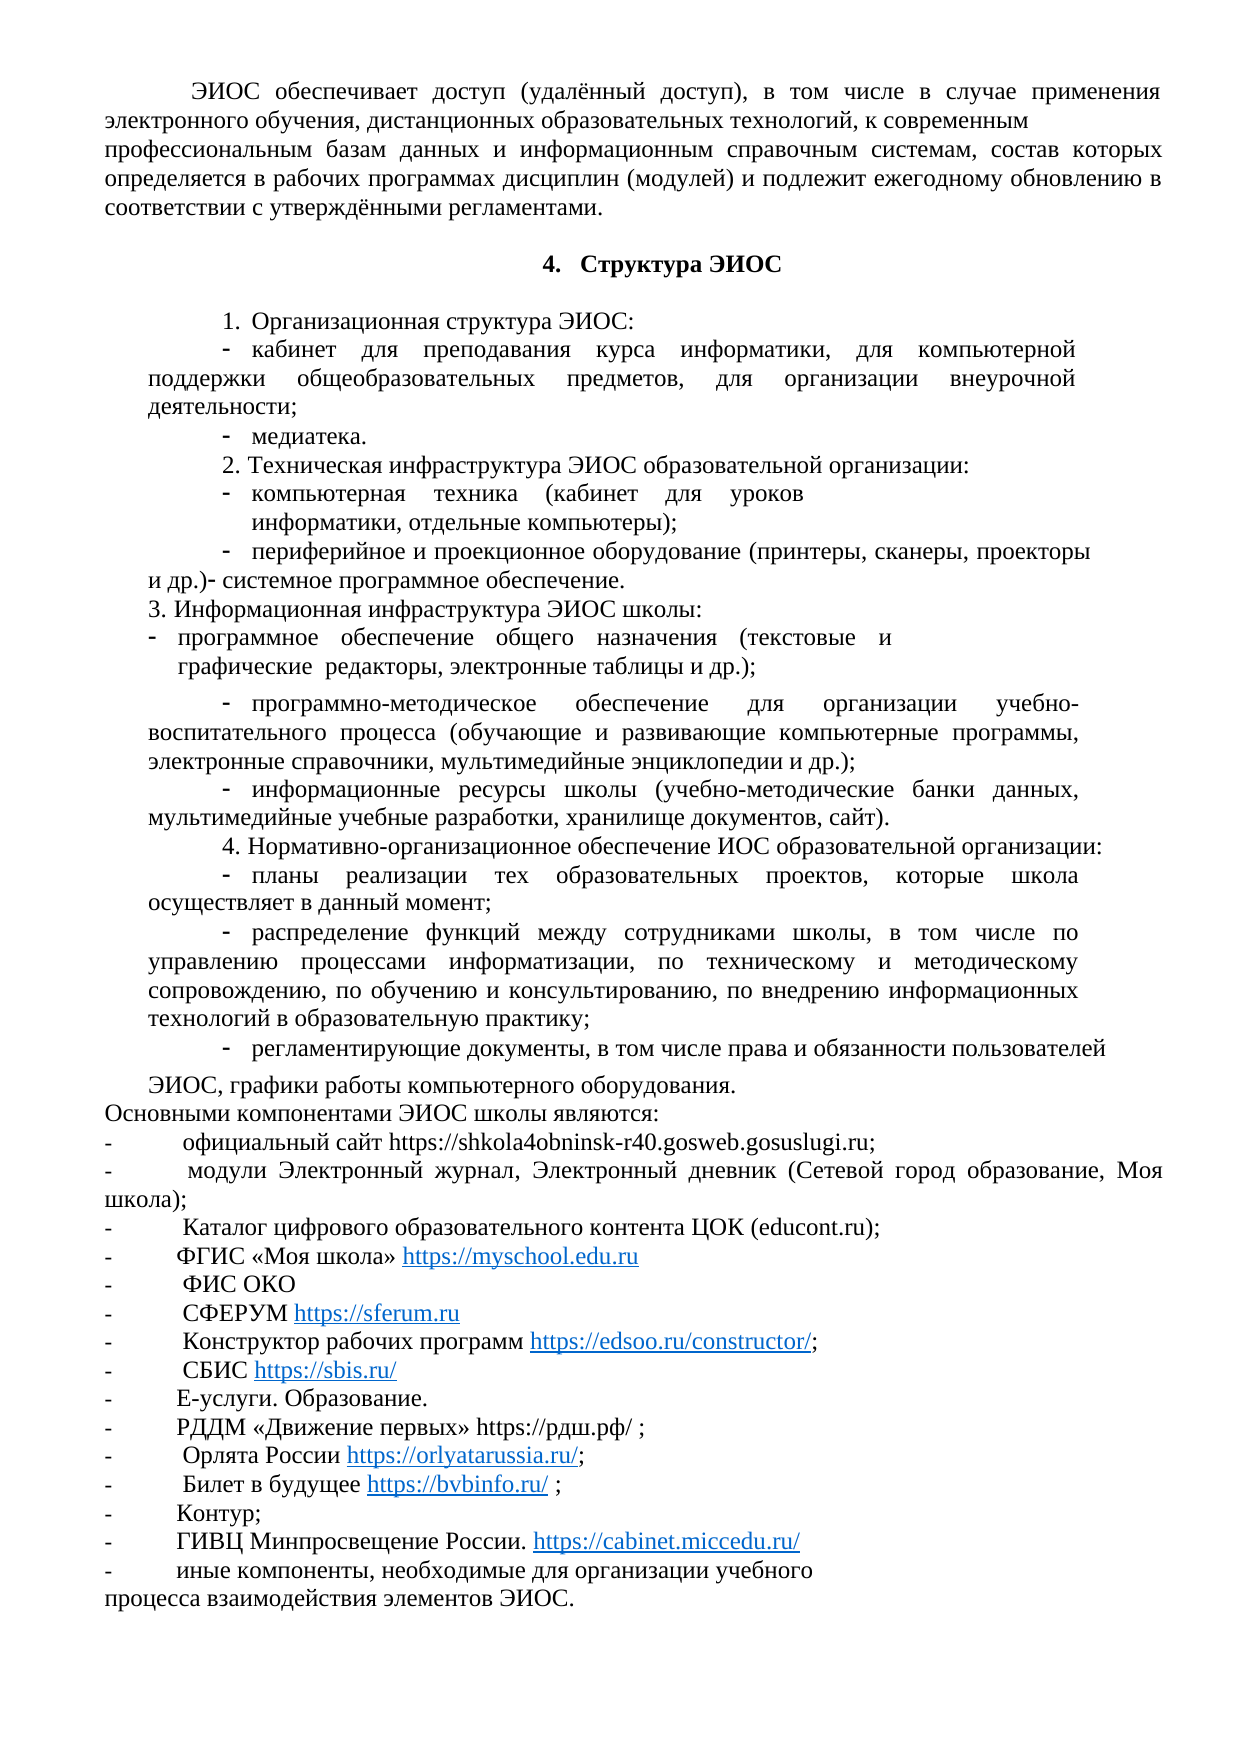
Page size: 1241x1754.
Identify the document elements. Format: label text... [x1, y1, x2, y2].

list иные компоненты, необходимые для организации учебного процесса взаимодействия элементов ЭИОС. [104, 1555, 872, 1612]
list ФГИС «Моя школа» https://myschool.edu.ru [104, 1241, 1163, 1270]
text 4. Структура ЭИОС [542, 249, 1163, 278]
text профессиональным базам данных и информационным справочным системам, состав которых определяется в рабочих программах дисциплин (модулей) и подлежит ежегодному обновлению в соответствии с утверждёнными регламентами. [104, 134, 1163, 221]
list Организационная структура ЭИОС: [222, 306, 1163, 335]
list компьютерная техника (кабинет для уроков информатики, отдельные компьютеры); [222, 479, 951, 536]
list информационные ресурсы школы (учебно-методические банки данных, мультимедийные учебные разработки, хранилище документов, сайт). [148, 775, 1079, 831]
list распределение функций между сотрудниками школы, в том числе по управлению процессами информатизации, по техническому и методическому сопровождению, по обучению и консультированию, по внедрению информационных технологий в образовательную практику; [148, 917, 1079, 1032]
list ФИС ОКО [104, 1270, 1163, 1298]
list Билет в будущее https://bvbinfo.ru/ ; [104, 1470, 1163, 1498]
list модули Электронный журнал, Электронный дневник (Сетевой город образование, Моя школа); [104, 1156, 1163, 1213]
text ЭИОС обеспечивает доступ (удалённый доступ), в том числе в случае применения электронного обучения, дистанционных образовательных технологий, к современным [104, 77, 1161, 134]
list СФЕРУМ https://sferum.ru [104, 1298, 1163, 1327]
text Основными компонентами ЭИОС школы являются: [104, 1099, 1163, 1127]
list Орлята России https://orlyatarussia.ru/; [104, 1441, 1163, 1470]
text ЭИОС, графики работы компьютерного оборудования. [148, 1070, 1163, 1099]
list программно-методическое обеспечение для организации учебно- воспитательного процесса (обучающие и развивающие компьютерные программы, электронные справочники, мультимедийные энциклопедии и др.); [148, 688, 1080, 775]
list медиатека. [222, 420, 1163, 450]
list программное обеспечение общего назначения (текстовые и графические редакторы, электронные таблицы и др.); [148, 623, 1018, 679]
list Техническая инфраструктура ЭИОС образовательной организации: [222, 451, 1163, 479]
list Конструктор рабочих программ https://edsoo.ru/constructor/; [104, 1327, 1163, 1356]
list Информационная инфраструктура ЭИОС школы: [148, 594, 1163, 623]
list Е-услуги. Образование. [104, 1384, 1163, 1413]
list Нормативно-организационное обеспечение ИОС образовательной организации: [222, 832, 1163, 860]
list планы реализации тех образовательных проектов, которые школа осуществляет в данный момент; [148, 861, 1079, 916]
list официальный сайт https://shkola4obninsk-r40.gosweb.gosuslugi.ru; [104, 1127, 1163, 1156]
list РДДМ «Движение первых» https://рдш.рф/ ; [104, 1413, 1163, 1441]
list регламентирующие документы, в том числе права и обязанности пользователей [222, 1032, 1163, 1063]
list Каталог цифрового образовательного контента ЦОК (educont.ru); [104, 1213, 1163, 1241]
list Контур; [104, 1498, 1163, 1527]
list кабинет для преподавания курса информатики, для компьютерной поддержки общеобразовательных предметов, для организации внеурочной деятельности; [148, 335, 1076, 420]
list периферийное и проекционное оборудование (принтеры, сканеры, проекторы и др.) системное программное обеспечение. [148, 536, 1091, 594]
list СБИС https://sbis.ru/ [104, 1356, 1163, 1384]
list ГИВЦ Минпросвещение России. https://cabinet.miccedu.ru/ [104, 1527, 1163, 1555]
